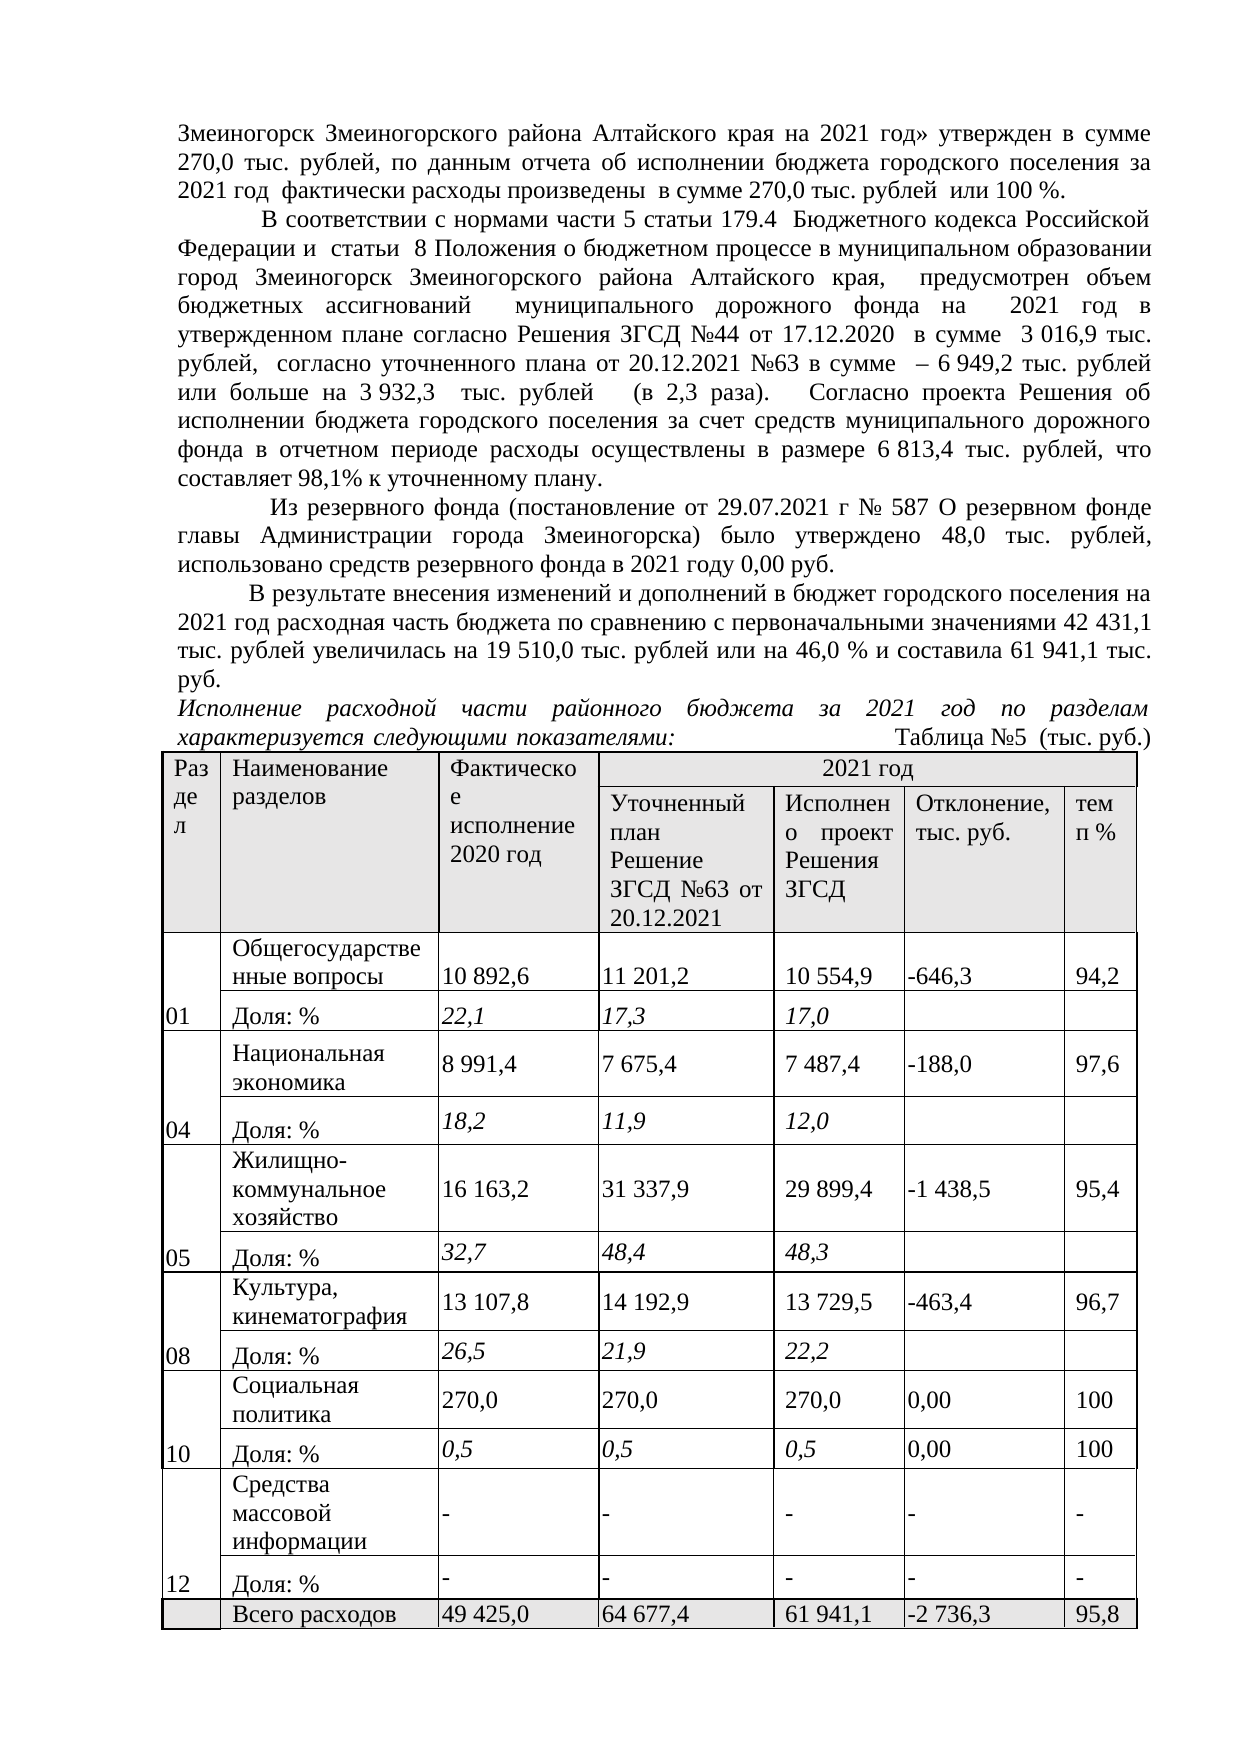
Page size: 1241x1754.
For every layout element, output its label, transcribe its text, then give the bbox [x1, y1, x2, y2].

text Из резервного фонда (постановление от 29.07.2021 г № 587 О резервном фонде главы Администрации города Змеиногорска) было утверждено 48,0 тыс. рублей, использовано средств резервного фонда в 2021 году 0,00 руб. [177, 492, 1152, 578]
table_cell Доля: % [221, 1232, 438, 1271]
table_cell 12,0 [775, 1097, 904, 1144]
table_cell - [905, 1556, 1064, 1597]
text В результате внесения изменений и дополнений в бюджет городского поселения на 2021 год расходная часть бюджета по сравнению с первоначальными значениями 42 431,1 тыс. рублей увеличилась на 19 510,0 тыс. рублей или на 46,0 % и составила 61 941,1 тыс. руб. [177, 578, 1152, 693]
table_cell 270,0 [439, 1371, 598, 1428]
table_cell Общегосударственные вопросы [221, 933, 438, 990]
table_cell 26,5 [439, 1331, 598, 1369]
table_cell 49 425,0 [439, 1600, 599, 1628]
table_cell 270,0 [775, 1371, 904, 1428]
table_cell 10 [164, 1371, 220, 1468]
table_cell -646,3 [905, 933, 1064, 990]
table_cell 17,3 [600, 991, 773, 1030]
table_cell 0,00 [905, 1429, 1064, 1468]
table_cell 8 991,4 [439, 1031, 598, 1096]
table_cell 16 163,2 [439, 1145, 598, 1231]
table_cell 10 892,6 [439, 933, 598, 990]
table_cell 0,5 [600, 1429, 773, 1468]
table_cell 64 677,4 [599, 1600, 774, 1628]
table_cell 61 941,1 [774, 1600, 904, 1628]
table_cell -2 736,3 [904, 1600, 1064, 1628]
table_cell 48,3 [775, 1232, 904, 1271]
table_header 2021 год [600, 753, 1136, 786]
table_cell [1065, 1331, 1136, 1369]
table_cell Доля: % [221, 1556, 438, 1597]
table_cell 18,2 [439, 1097, 598, 1144]
table_cell 7 675,4 [599, 1031, 773, 1096]
table_cell 04 [164, 1031, 220, 1144]
table_cell - [600, 1469, 773, 1555]
table_cell Средства массовой информации [221, 1469, 438, 1555]
table_cell - [905, 1469, 1064, 1555]
table_cell 94,2 [1065, 932, 1136, 990]
table_cell Жилищно-коммунальное хозяйство [221, 1145, 438, 1231]
table_cell - [439, 1469, 598, 1555]
table_cell 97,6 [1065, 1031, 1136, 1096]
table_cell 7 487,4 [775, 1031, 904, 1096]
table_cell Социальная политика [221, 1371, 438, 1428]
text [177, 118, 1152, 204]
table_cell [1065, 1232, 1136, 1271]
table_cell 13 107,8 [439, 1273, 598, 1330]
table_cell Всего расходов [221, 1600, 439, 1628]
table_cell Доля: % [221, 1331, 438, 1369]
table_cell - [1065, 1468, 1136, 1555]
table_cell [1065, 1097, 1136, 1144]
table_cell 10 554,9 [775, 933, 904, 990]
table_cell 01 [164, 933, 220, 1030]
table_cell 11,9 [599, 1097, 773, 1144]
table_cell Культура, кинематография [221, 1273, 438, 1330]
table_cell Доля: % [221, 991, 438, 1030]
table_cell [905, 1331, 1064, 1369]
table_cell 31 337,9 [599, 1145, 773, 1231]
table_cell 0,5 [439, 1429, 598, 1468]
table_cell 13 729,5 [775, 1273, 904, 1330]
table_header Фактическое исполнение 2020 год [440, 753, 598, 932]
table_cell 32,7 [439, 1232, 598, 1271]
table_cell -188,0 [905, 1031, 1064, 1096]
table_cell 95,8 [1064, 1598, 1136, 1628]
table_cell Доля: % [221, 1429, 438, 1468]
table_cell 08 [164, 1273, 220, 1369]
table_cell [905, 1232, 1064, 1271]
table_cell Национальная экономика [221, 1031, 438, 1096]
table_cell 0,00 [905, 1371, 1064, 1428]
table_cell Отклонение, тыс. руб. [905, 787, 1064, 932]
table_header Наименование разделов [221, 753, 438, 932]
table_cell 12 [163, 1469, 220, 1597]
table_cell 14 192,9 [600, 1273, 773, 1330]
table_cell темп % [1065, 786, 1136, 932]
table_cell 22,2 [775, 1331, 904, 1369]
table_cell [1065, 991, 1136, 1030]
table_cell [905, 991, 1064, 1030]
table_cell 05 [164, 1145, 220, 1271]
table_cell 270,0 [600, 1371, 773, 1428]
table_cell 48,4 [599, 1232, 773, 1271]
table_cell -1 438,5 [905, 1145, 1064, 1231]
table_cell - [774, 1469, 904, 1555]
table_cell 21,9 [600, 1331, 773, 1369]
text Исполнение расходной части районного бюджета за 2021 год по разделам характеризуется следующими показателями: Таблица №5 (тыс. руб.) [177, 693, 1152, 751]
table_cell 11 201,2 [600, 933, 773, 990]
table_cell 96,7 [1065, 1273, 1136, 1330]
table_header Раздел [164, 753, 220, 932]
table_cell 29 899,4 [775, 1145, 904, 1231]
table_cell 95,4 [1065, 1145, 1136, 1231]
table_cell Исполнено проект Решения ЗГСД [775, 787, 904, 932]
table_cell 22,1 [439, 991, 598, 1030]
table_cell -463,4 [905, 1273, 1064, 1330]
table_cell [905, 1097, 1064, 1144]
table_cell Доля: % [221, 1097, 438, 1144]
table_cell 100 [1065, 1429, 1136, 1468]
table_cell 100 [1065, 1371, 1136, 1428]
table_cell [164, 1600, 220, 1628]
table_cell Уточненный план Решение ЗГСД №63 от 20.12.2021 [600, 787, 773, 932]
table_cell - [774, 1556, 904, 1597]
table_cell 17,0 [775, 991, 904, 1030]
table_cell - [600, 1556, 773, 1597]
text В соответствии с нормами части 5 статьи 179.4 Бюджетного кодекса Российской Федерации и статьи 8 Положения о бюджетном процессе в муниципальном образовании город Змеиногорск Змеиногорского района Алтайского края, предусмотрен объем бюджетных ассигнований муниципального дорожного фонда на 2021 год в утвержденном плане согласно Решения ЗГСД №44 от 17.12.2020 в сумме 3 016,9 тыс. рублей, согласно уточненного плана от 20.12.2021 №63 в сумме – 6 949,2 тыс. рублей или больше на 3 932,3 тыс. рублей (в 2,3 раза). Согласно проекта Решения об исполнении бюджета городского поселения за счет средств муниципального дорожного фонда в отчетном периоде расходы осуществлены в размере 6 813,4 тыс. рублей, что составляет 98,1% к уточненному плану. [177, 204, 1152, 492]
table_cell - [1065, 1555, 1136, 1597]
table_cell - [439, 1556, 598, 1597]
table_cell 0,5 [775, 1429, 904, 1468]
